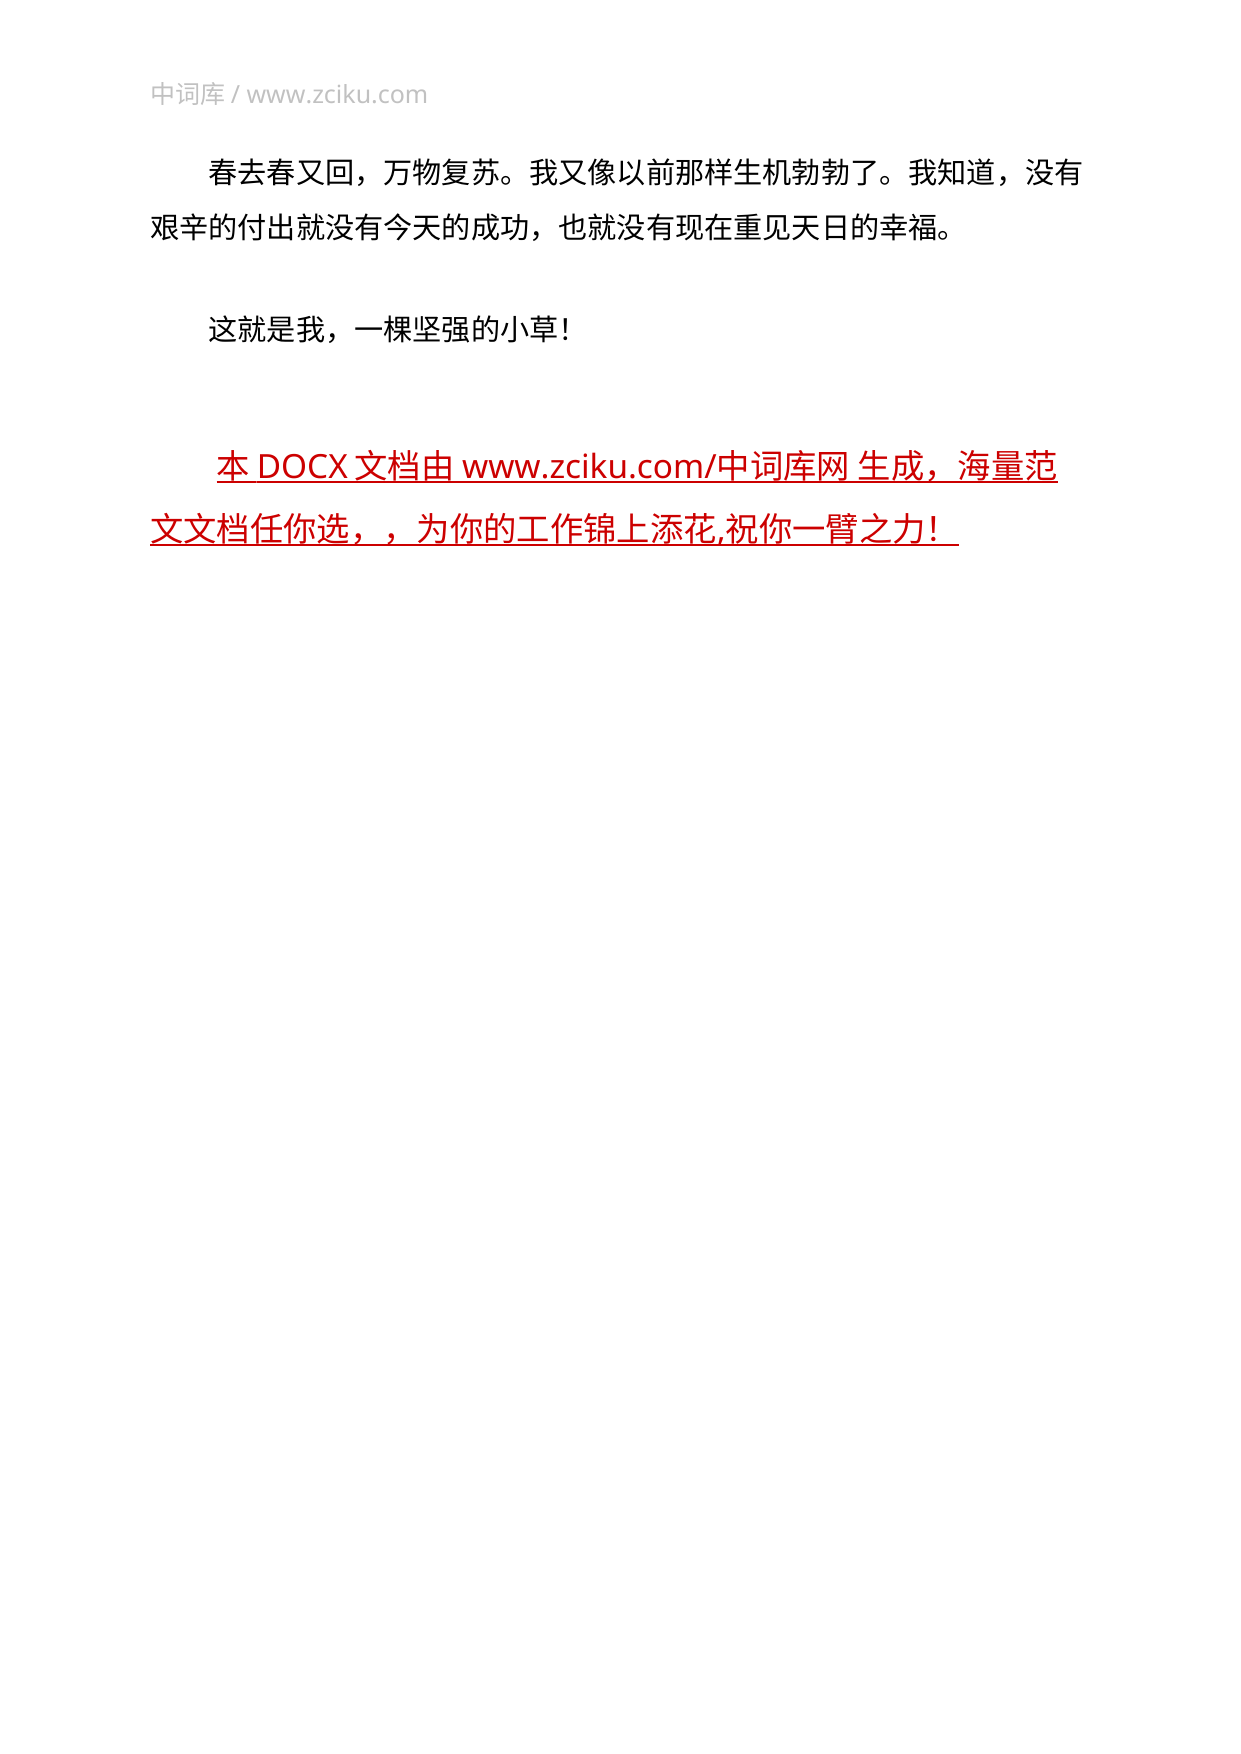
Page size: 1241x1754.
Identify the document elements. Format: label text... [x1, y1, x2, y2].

text 春去春又回，万物复苏。我又像以前那样生机勃勃了。我知道，没有艰辛的付出就没有今天的成功，也就没有现在重见天日的幸福。 [150, 150, 1090, 247]
text 本DOCX文档由 www.zciku.com/中词库网 生成，海量范文文档任你选，，为你的工作锦上添花,祝你一臂之力！ [150, 440, 1090, 551]
text 这就是我，一棵坚强的小草！ [150, 307, 1090, 349]
